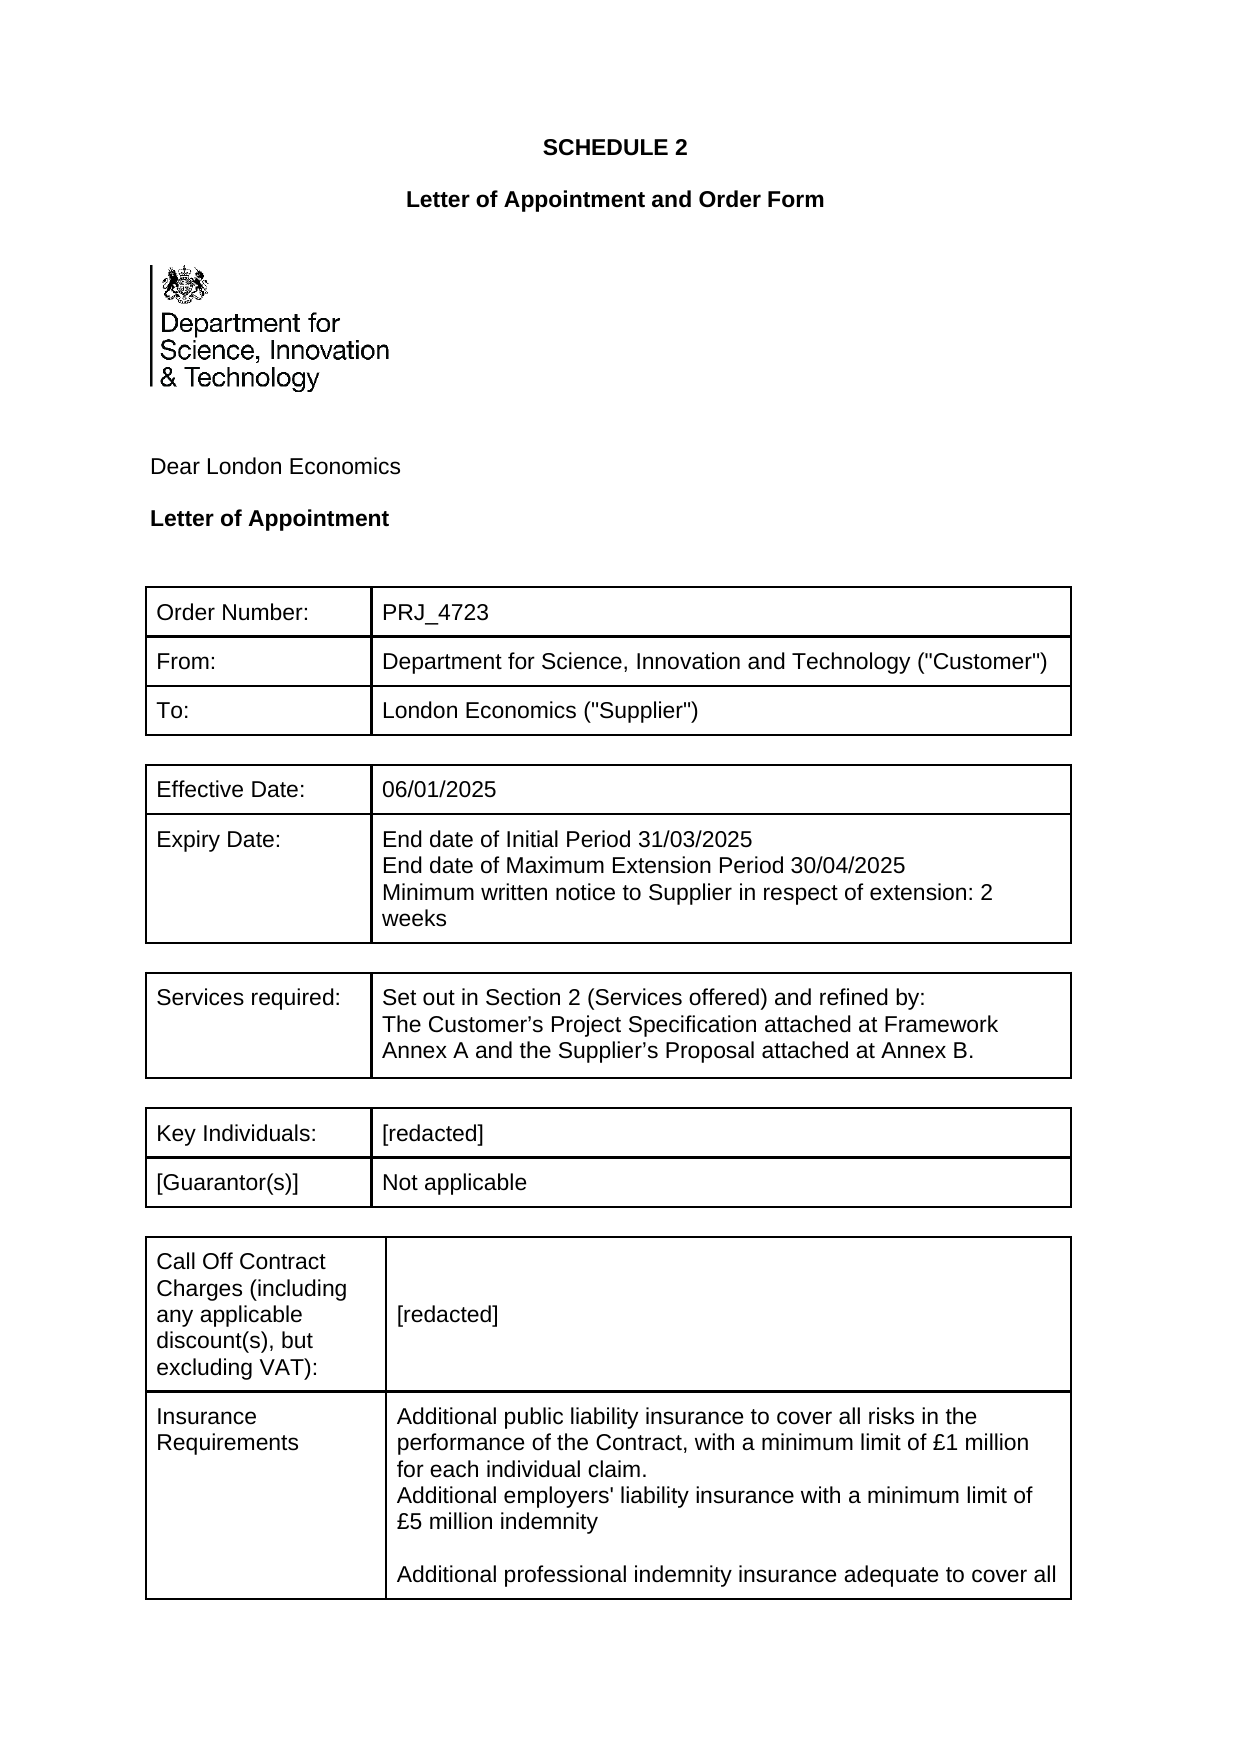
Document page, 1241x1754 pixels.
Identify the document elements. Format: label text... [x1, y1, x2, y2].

table_header Effective Date: [147, 766, 370, 813]
table_header Call Off Contract Charges (including any applicable discount(s), but excluding VAT): [147, 1238, 385, 1390]
text Dear London Economics [150, 453, 1090, 479]
text Letter of Appointment [150, 505, 1090, 532]
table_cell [147, 1393, 385, 1598]
table_cell Not applicable [373, 1159, 1070, 1206]
table_header PRJ_4723 [373, 588, 1070, 635]
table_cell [387, 1393, 1070, 1598]
table_header Services required: [147, 974, 370, 1077]
table_header 06/01/2025 [373, 766, 1070, 813]
table_cell Department for Science, Innovation and Technology ("Customer") [373, 638, 1070, 684]
table_cell From: [147, 638, 370, 684]
table_header Set out in Section 2 (Services offered) and refined by: The Customer’s Project Specification attached at Framework Annex A and the Supplier’s Proposal attached at Annex B. [373, 974, 1070, 1077]
table_header [redacted] [373, 1109, 1070, 1156]
picture [150, 265, 389, 399]
table_cell End date of Initial Period 31/03/2025 End date of Maximum Extension Period 30/04/2025 Minimum written notice to Supplier in respect of extension: 2 weeks [373, 815, 1070, 942]
table_cell London Economics ("Supplier") [373, 687, 1070, 734]
table_cell To: [147, 687, 370, 734]
table_header [redacted] [387, 1238, 1070, 1390]
text SCHEDULE 2 [150, 134, 1080, 160]
table_cell [Guarantor(s)] [147, 1159, 370, 1206]
table_header Key Individuals: [147, 1109, 370, 1156]
table_header Order Number: [147, 588, 370, 635]
table_cell Expiry Date: [147, 815, 370, 942]
text Letter of Appointment and Order Form [150, 186, 1080, 213]
